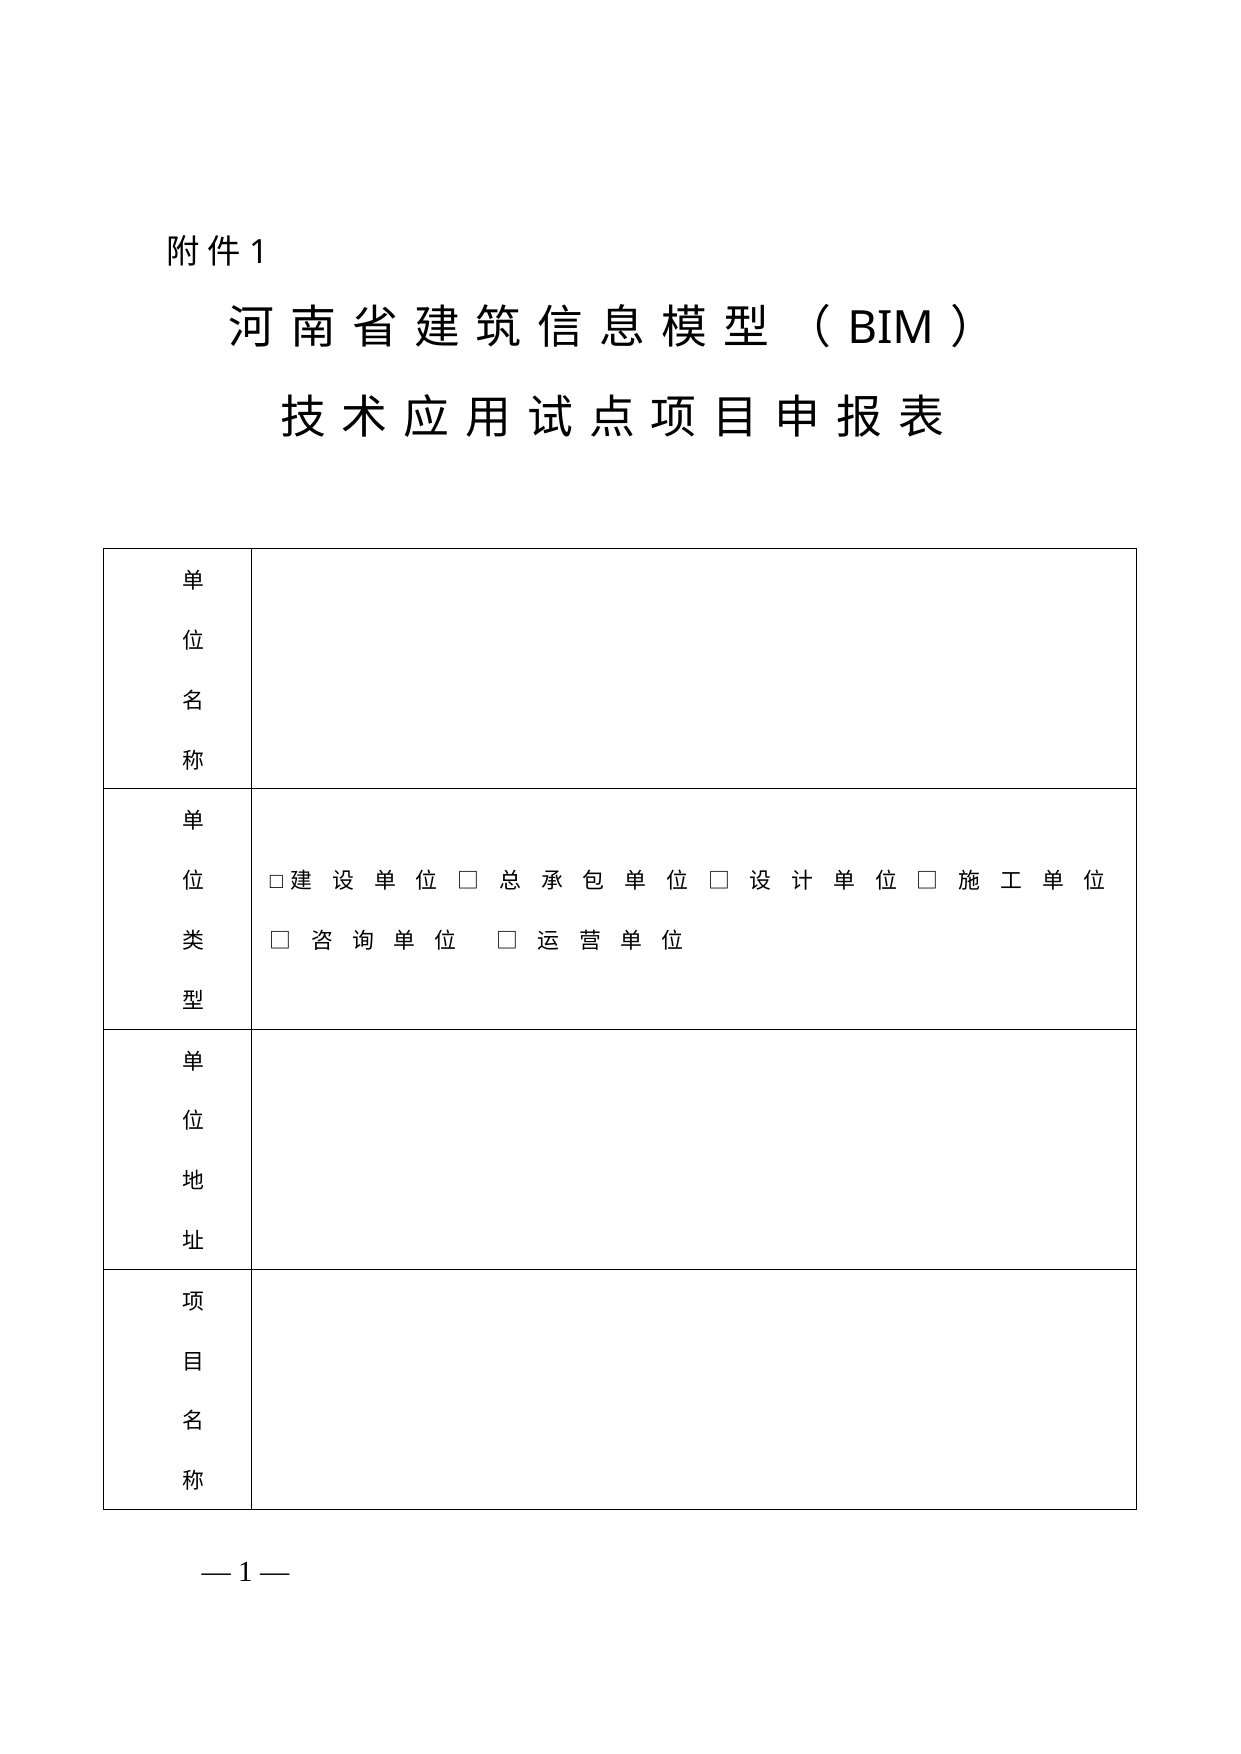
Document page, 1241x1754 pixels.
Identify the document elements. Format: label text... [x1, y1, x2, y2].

table_cell 项目名称 [104, 1270, 251, 1509]
table_cell [252, 1270, 1136, 1509]
table_cell 单位地址 [104, 1030, 251, 1269]
table_cell [252, 1030, 1136, 1269]
table_cell □建设单位□总承包单位□设计单位□施工单位□咨询单位 □运营单位 [252, 789, 1136, 1028]
table_header 单位名称 [104, 549, 251, 788]
table_header [252, 549, 1136, 788]
table_cell 单位类型 [104, 789, 251, 1028]
text 技术应用试点项目申报表 [166, 369, 1074, 458]
text 附件1 [166, 219, 1074, 279]
text 河南省建筑信息模型（BIM） [166, 279, 1074, 369]
